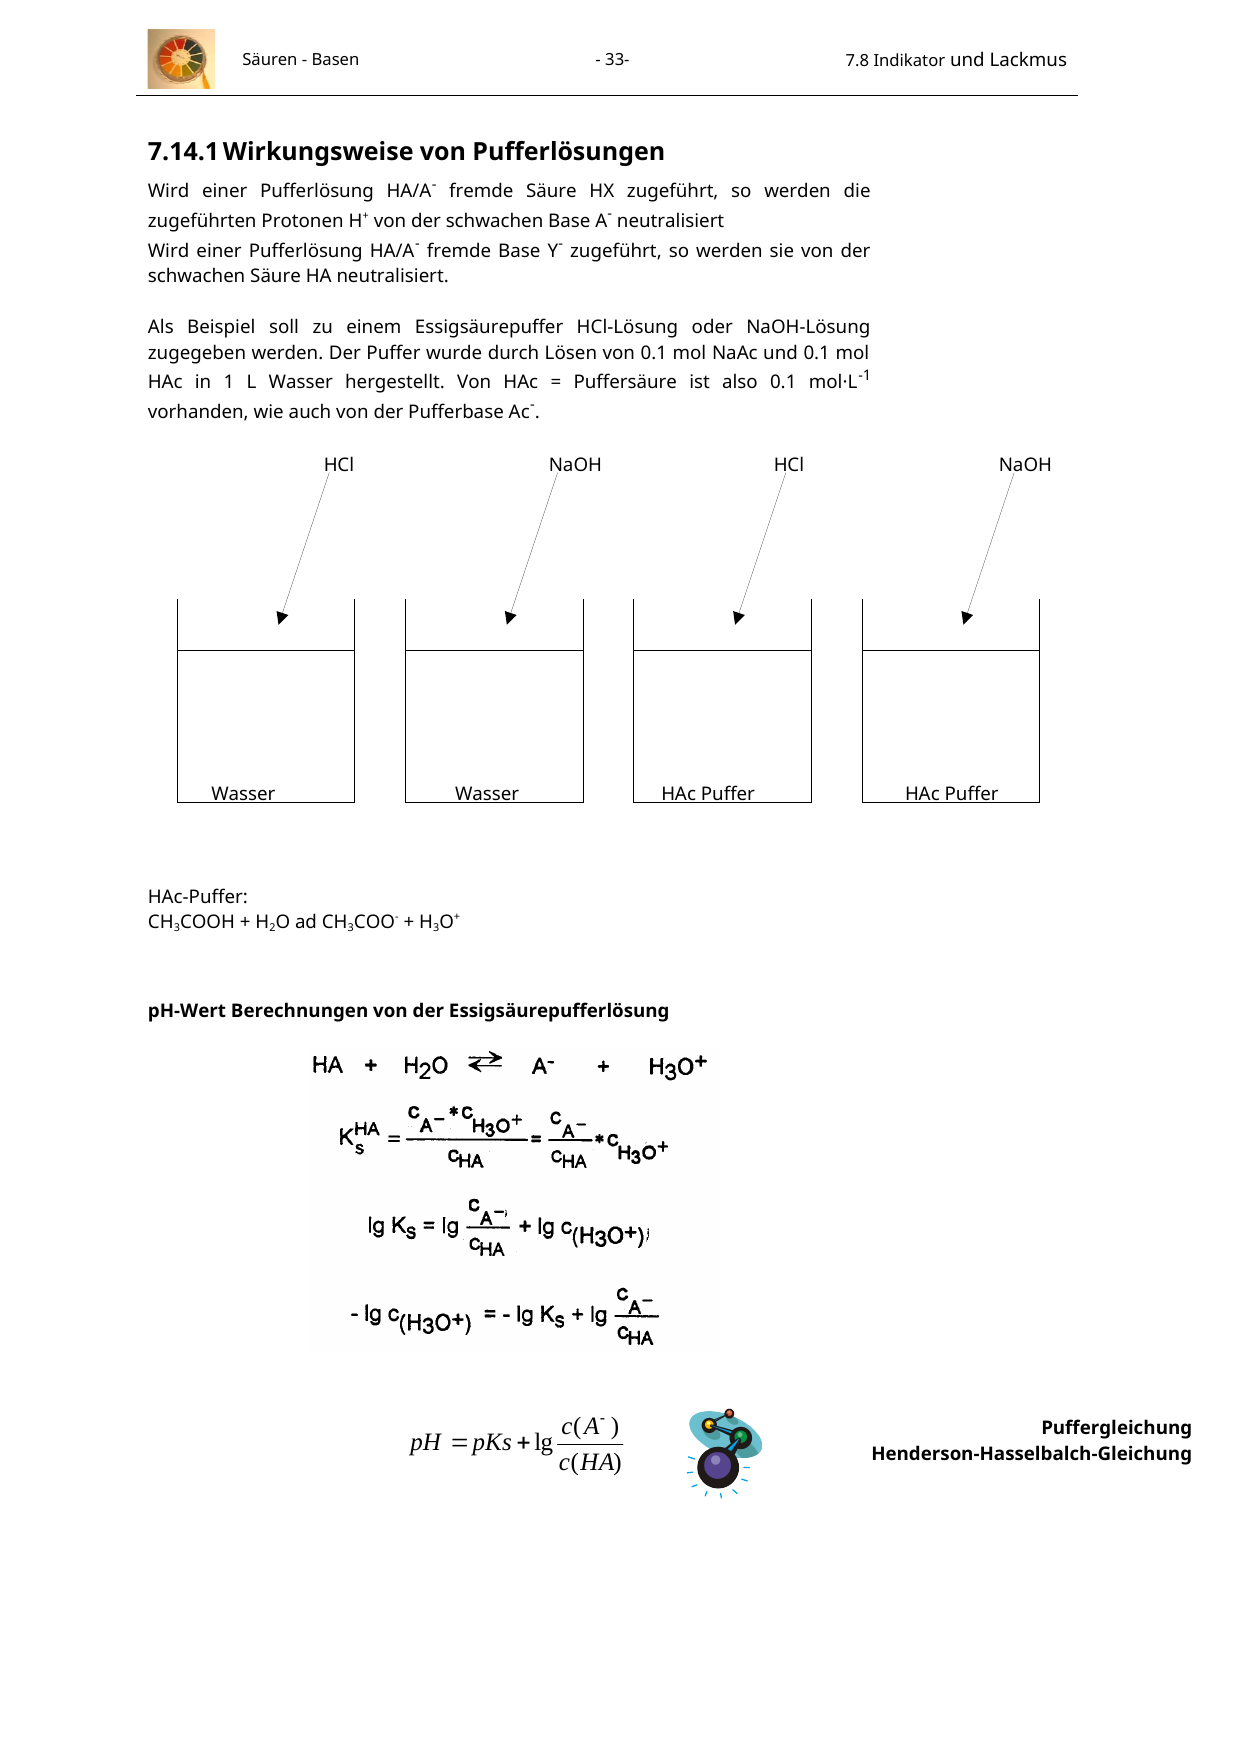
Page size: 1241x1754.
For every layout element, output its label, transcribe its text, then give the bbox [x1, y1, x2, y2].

text Wird einer Pufferlösung HA/A- fremde Base Y- zugeführt, so werden sie von der schwachen Säure HA neutralisiert. [148, 233, 871, 288]
picture [308, 1045, 722, 1354]
text HAc-Puffer: [148, 883, 871, 909]
text CH3COOH + H2O ad CH3COO- + H3O+ [148, 909, 871, 934]
text Wird einer Pufferlösung HA/A- fremde Säure HX zugeführt, so werden die zugeführten Protonen H+ von der schwachen Base A- neutralisiert [148, 174, 871, 233]
text Als Beispiel soll zu einem Essigsäurepuffer HCl-Lösung oder NaOH-Lösung zugegeben werden. Der Puffer wurde durch Lösen von 0.1 mol NaAc und 0.1 mol HAc in 1 L Wasser hergestellt. Von HAc = Puffersäure ist also 0.1 mol·L-1 vorhanden, wie auch von der Pufferbase Ac-. [148, 313, 871, 424]
subtitle Wirkungsweise von Pufferlösungen [148, 133, 871, 167]
picture [147, 29, 216, 89]
text pH-Wert Berechnungen von der Essigsäurepufferlösung [148, 998, 871, 1023]
